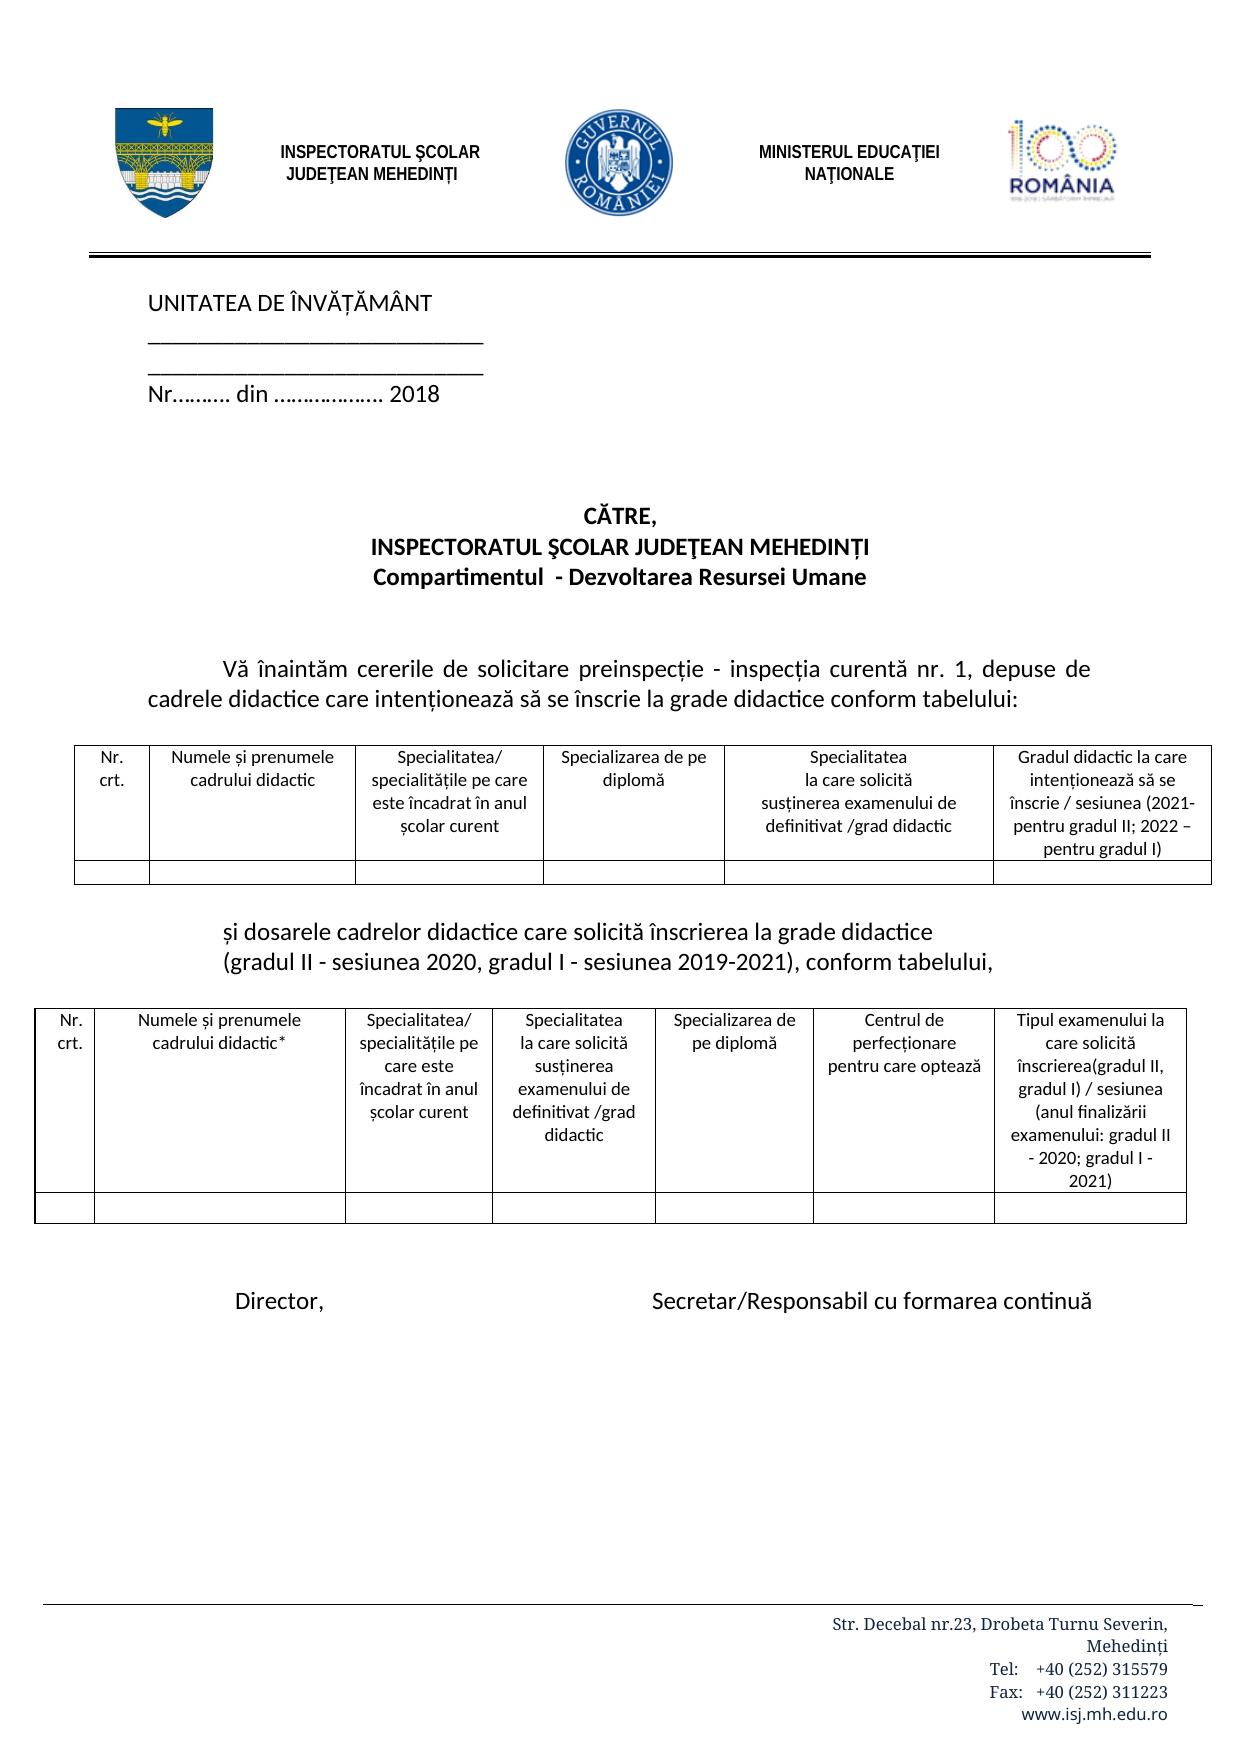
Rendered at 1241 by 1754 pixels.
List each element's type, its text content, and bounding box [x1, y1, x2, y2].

table_cell [346, 1193, 492, 1223]
picture [564, 108, 674, 217]
table_cell [656, 1193, 813, 1223]
picture [115, 108, 214, 218]
table_cell [544, 861, 724, 884]
table_header Specialitatea/ specialităţile pe care este încadrat în anul şcolar curent [356, 746, 543, 860]
table_header Centrul de perfecţionare pentru care optează [814, 1009, 994, 1192]
table_header Numele şi prenumele cadrului didactic [150, 746, 355, 860]
text ___________________________ [148, 317, 1093, 348]
text UNITATEA DE ÎNVĂŢĂMÂNT [148, 287, 1093, 317]
table_header Specializarea de pe diplomă [544, 746, 724, 860]
text şi dosarele cadrelor didactice care solicită înscrierea la grade didactice [148, 916, 1093, 946]
table_cell [725, 861, 993, 884]
table_cell [995, 1193, 1186, 1223]
table_header Nr. crt. [75, 746, 149, 860]
table_header Specialitatea la care solicită susţinerea examenului de definitivat /grad didactic [493, 1009, 655, 1192]
table_cell [814, 1193, 994, 1223]
table_cell [95, 1193, 345, 1223]
table_header Specializarea de pe diplomă [656, 1009, 813, 1192]
table_cell [994, 861, 1211, 884]
table_header Specialitatea la care solicită susţinerea examenului de definitivat /grad didactic [725, 746, 993, 860]
text ___________________________ [148, 348, 1093, 378]
table_header Specialitatea/ specialităţile pe care este încadrat în anul şcolar curent [346, 1009, 492, 1192]
text Compartimentul - Dezvoltarea Resursei Umane [148, 562, 1093, 592]
table_cell [36, 1193, 94, 1223]
text Director, Secretar/Responsabil cu formarea continuă [148, 1285, 1093, 1316]
table_cell [493, 1193, 655, 1223]
table_header Gradul didactic la care intenționează să se înscrie / sesiunea (2021-pentru gradul II; 2022 – pentru gradul I) [994, 746, 1211, 860]
table_header Numele şi prenumele cadrului didactic* [95, 1009, 345, 1192]
text Nr………. din ………………. 2018 [148, 378, 1093, 409]
text INSPECTORATUL ŞCOLAR JUDEŢEAN MEHEDINŢI [148, 531, 1093, 562]
text (gradul II - sesiunea 2020, gradul I - sesiunea 2019-2021), conform tabelului, [148, 946, 1093, 977]
table_header Nr. crt. [36, 1009, 94, 1192]
text Vă înaintăm cererile de solicitare preinspecţie - inspecţia curentă nr. 1, depuse de cadrele didactice care intenţionează să se înscrie la grade didactice conform tabelului: [148, 653, 1093, 714]
picture [1004, 105, 1130, 221]
table_cell [75, 861, 149, 884]
table_header Tipul examenului la care solicită înscrierea(gradul II, gradul I) / sesiunea (anul finalizării examenului: gradul II - 2020; gradul I - 2021) [995, 1009, 1186, 1192]
text CĂTRE, [148, 501, 1093, 531]
table_cell [150, 861, 355, 884]
table_cell [356, 861, 543, 884]
